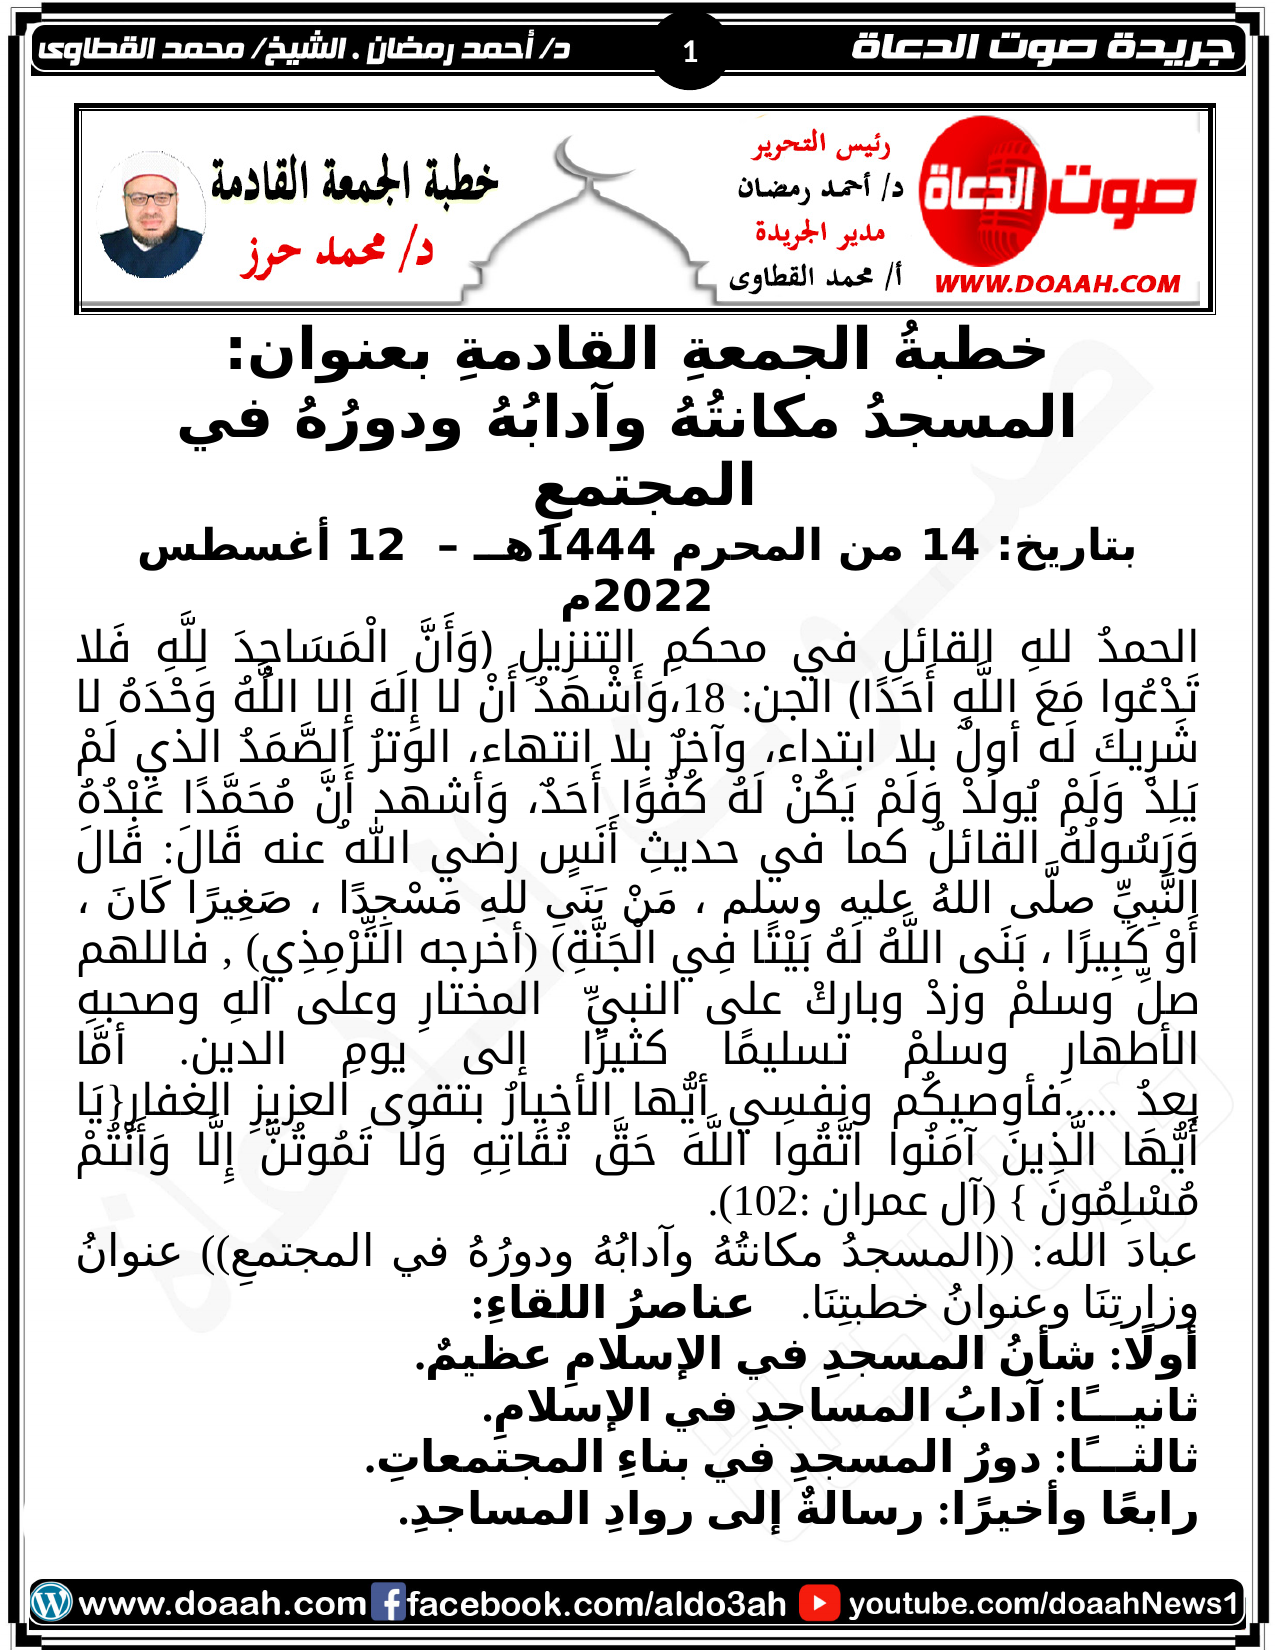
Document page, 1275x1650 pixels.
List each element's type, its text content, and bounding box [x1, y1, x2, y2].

text بتاريخ: 14 من المحرم 1444هــ – 12 أغسطس2022م [75, 519, 1200, 621]
text خطبةُ الجمعةِ القادمةِ بعنوان: [75, 315, 1200, 383]
text المسجدُ مكانتُهُ وآدابُهُ ودورُهُ في المجتمعِ [75, 383, 1200, 519]
text ثانيـــًا: آدابُ المساجدِ في الإسلامِ. [75, 1379, 1200, 1431]
picture [0, 0, 1275, 1650]
text رابعًا وأخيرًا: رسالةٌ إلى روادِ المساجدِ. [75, 1482, 1200, 1534]
text أولًا: شأنُ المسجدِ في الإسلامِ عظيمٌ. [75, 1328, 1200, 1379]
text عبادَ الله: ((المسجدُ مكانتُهُ وآدابُهُ ودورُهُ في المجتمعِ)) عنوانُ وزارتِنَا وعنوانُ خطبتِنَا. عناصرُ اللقاءِ: [75, 1225, 1200, 1328]
text ثالثـــًا: دورُ المسجدِ في بناءِ المجتمعاتِ. [75, 1431, 1200, 1482]
text الحمدُ للهِ القائلِ في محكمِ التنزيلِ ﴿وَأَنَّ الْمَسَاجِدَ لِلَّهِ فَلا تَدْعُوا مَعَ اللَّهِ أَحَدًا﴾ الجن: 18،وَأَشْهَدُ أَنْ لا إِلَهَ إِلا اللَّهُ وَحْدَهُ لا شَرِيكَ لَه أولٌ بلا ابتداء، وآخرٌ بلا انتهاء، الوترُ الصَّمَدُ الذي لَمْ يَلِدْ وَلَمْ يُولَدْ وَلَمْ يَكُنْ لَهُ كُفُوًا أَحَدٌ، وَأشهد أَنَّ مُحَمَّدًا عَبْدُهُ وَرَسُولُهُ القائلُ كما في حديثِ أَنَسٍ رضي اللهُ عنه قَالَ: قَالَ النَّبِيِّ صلَّى اللهُ عليه وسلم ، مَنْ بَنَىِ للهِ مَسْجِدًا ، صَغِيرًا كَانَ ، أَوْ كَبِيرًا ، بَنَى اللَّهُ لَهُ بَيْتًا فِي الْجَنَّةِ) (أخرجه التِّرْمِذِي) , فاللهم صلِّ وسلمْ وزدْ وباركْ على النبيِّ المختارِ وعلى آلهِ وصحبهِ الأطهارِ وسلمْ تسليمًا كثيرًا إلى يومِ الدين. أمَّا بعدُ .....فأوصيكُم ونفسِي أيُّها الأخيارُ بتقوى العزيزِ الغفارِ{يَا أَيُّهَا الَّذِينَ آمَنُوا اتَّقُوا اللَّهَ حَقَّ تُقَاتِهِ وَلَا تَمُوتُنَّ إِلَّا وَأَنْتُمْ مُسْلِمُونَ } (آل عمران :102). [75, 621, 1200, 1225]
